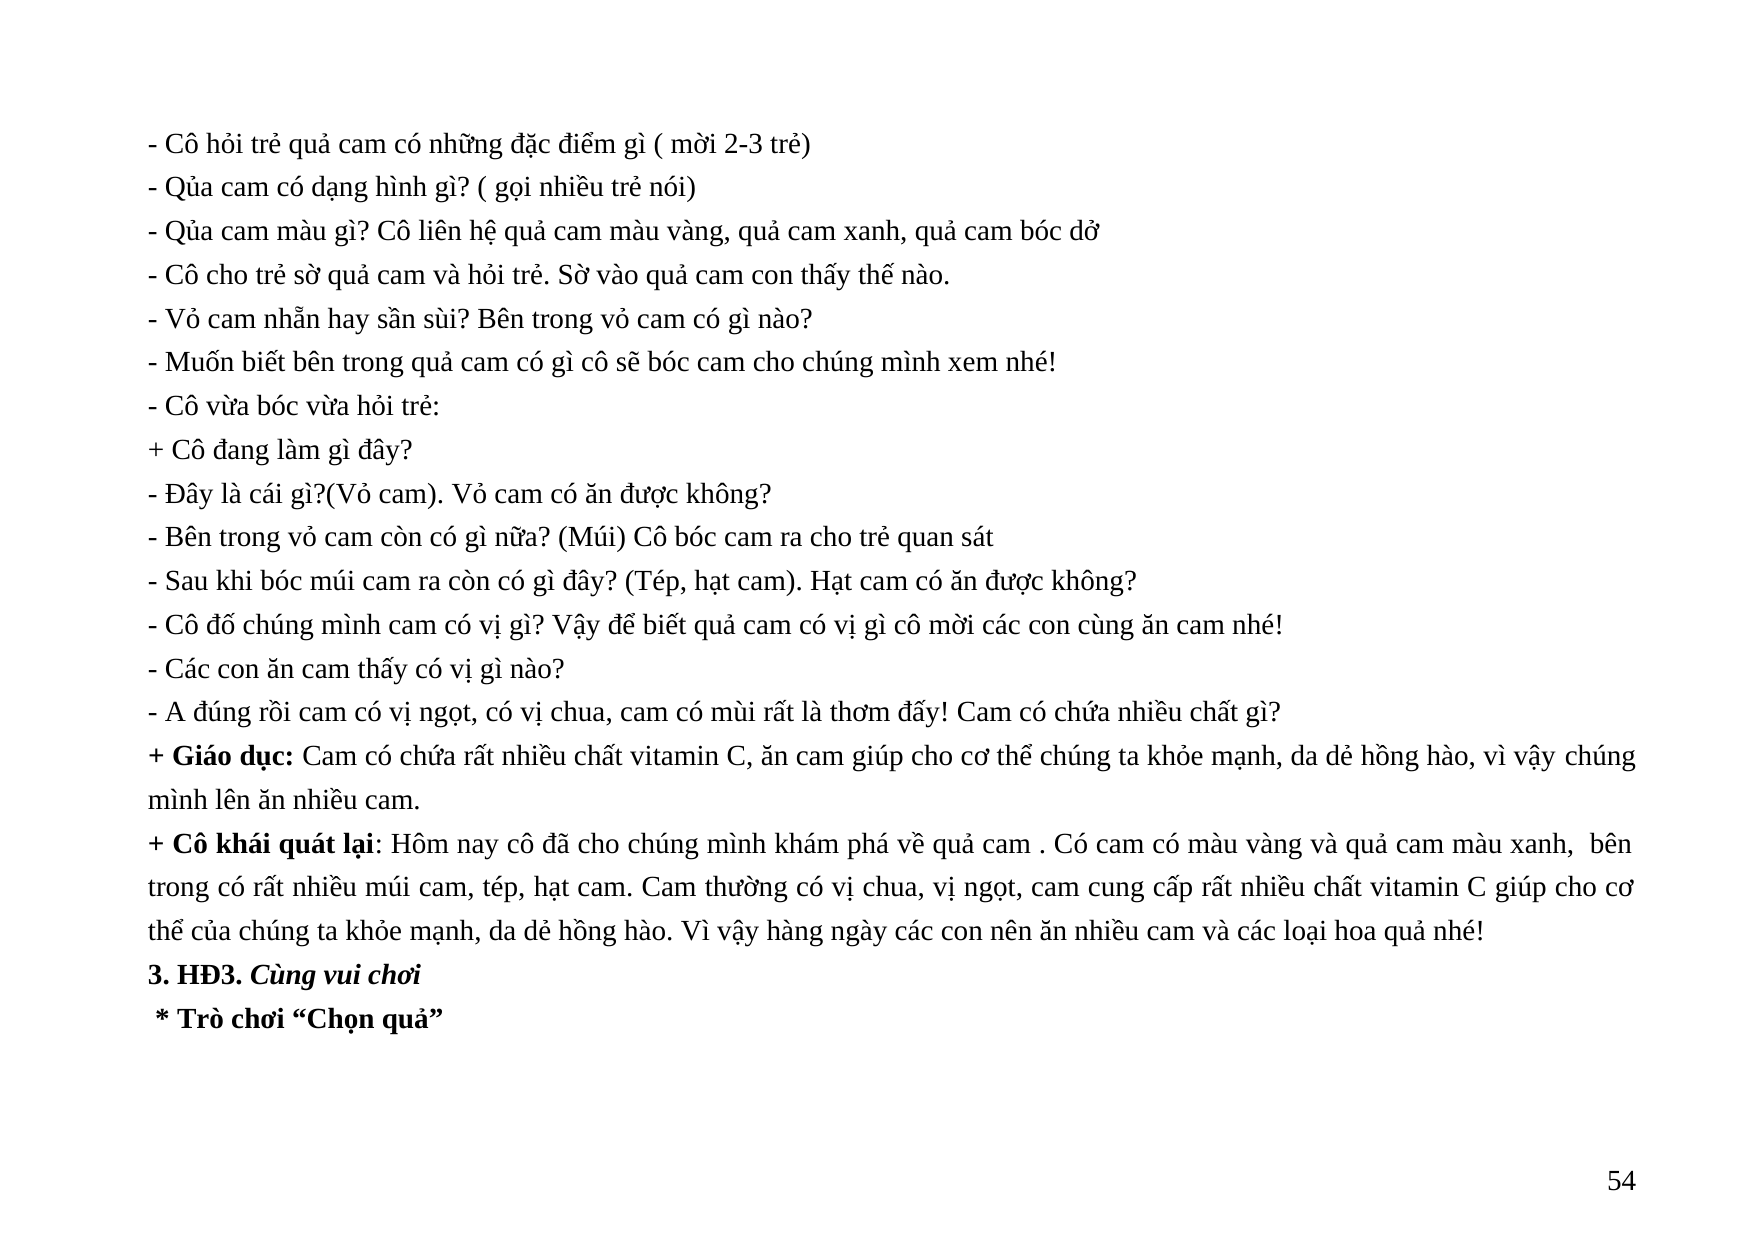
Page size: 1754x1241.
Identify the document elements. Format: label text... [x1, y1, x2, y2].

text * Trò chơi “Chọn quả” [148, 993, 1636, 1037]
text - Qủa cam có dạng hình gì? ( gọi nhiều trẻ nói) [148, 162, 1636, 206]
text + Giáo dục: Cam có chứa rất nhiều chất vitamin C, ăn cam giúp cho cơ thể chúng ta khỏe mạnh, da dẻ hồng hào, vì vậy chúng mình lên ăn nhiều cam. [148, 731, 1636, 818]
text - Cô vừa bóc vừa hỏi trẻ: [148, 381, 1636, 424]
text + Cô khái quát lại: Hôm nay cô đã cho chúng mình khám phá về quả cam . Có cam có màu vàng và quả cam màu xanh, bên trong có rất nhiều múi cam, tép, hạt cam. Cam thường có vị chua, vị ngọt, cam cung cấp rất nhiều chất vitamin C giúp cho cơ thể của chúng ta khỏe mạnh, da dẻ hồng hào. Vì vậy hàng ngày các con nên ăn nhiều cam và các loại hoa quả nhé! [148, 818, 1636, 949]
text - Bên trong vỏ cam còn có gì nữa? (Múi) Cô bóc cam ra cho trẻ quan sát [148, 512, 1636, 556]
text - Cô đố chúng mình cam có vị gì? Vậy để biết quả cam có vị gì cô mời các con cùng ăn cam nhé! [148, 599, 1636, 643]
text 3. HĐ3. Cùng vui chơi [148, 949, 1636, 993]
text - Cô cho trẻ sờ quả cam và hỏi trẻ. Sờ vào quả cam con thấy thế nào. [148, 249, 1636, 293]
text - Đây là cái gì?(Vỏ cam). Vỏ cam có ăn được không? [148, 468, 1636, 512]
text + Cô đang làm gì đây? [148, 424, 1636, 468]
text - A đúng rồi cam có vị ngọt, có vị chua, cam có mùi rất là thơm đấy! Cam có chứa nhiều chất gì? [148, 687, 1636, 731]
text - Vỏ cam nhẵn hay sần sùi? Bên trong vỏ cam có gì nào? [148, 293, 1636, 337]
text - Cô hỏi trẻ quả cam có những đặc điểm gì ( mời 2-3 trẻ) [148, 118, 1636, 162]
text - Muốn biết bên trong quả cam có gì cô sẽ bóc cam cho chúng mình xem nhé! [148, 337, 1636, 381]
text - Các con ăn cam thấy có vị gì nào? [148, 643, 1636, 687]
text - Sau khi bóc múi cam ra còn có gì đây? (Tép, hạt cam). Hạt cam có ăn được không? [148, 556, 1636, 599]
text - Qủa cam màu gì? Cô liên hệ quả cam màu vàng, quả cam xanh, quả cam bóc dở [148, 206, 1636, 249]
